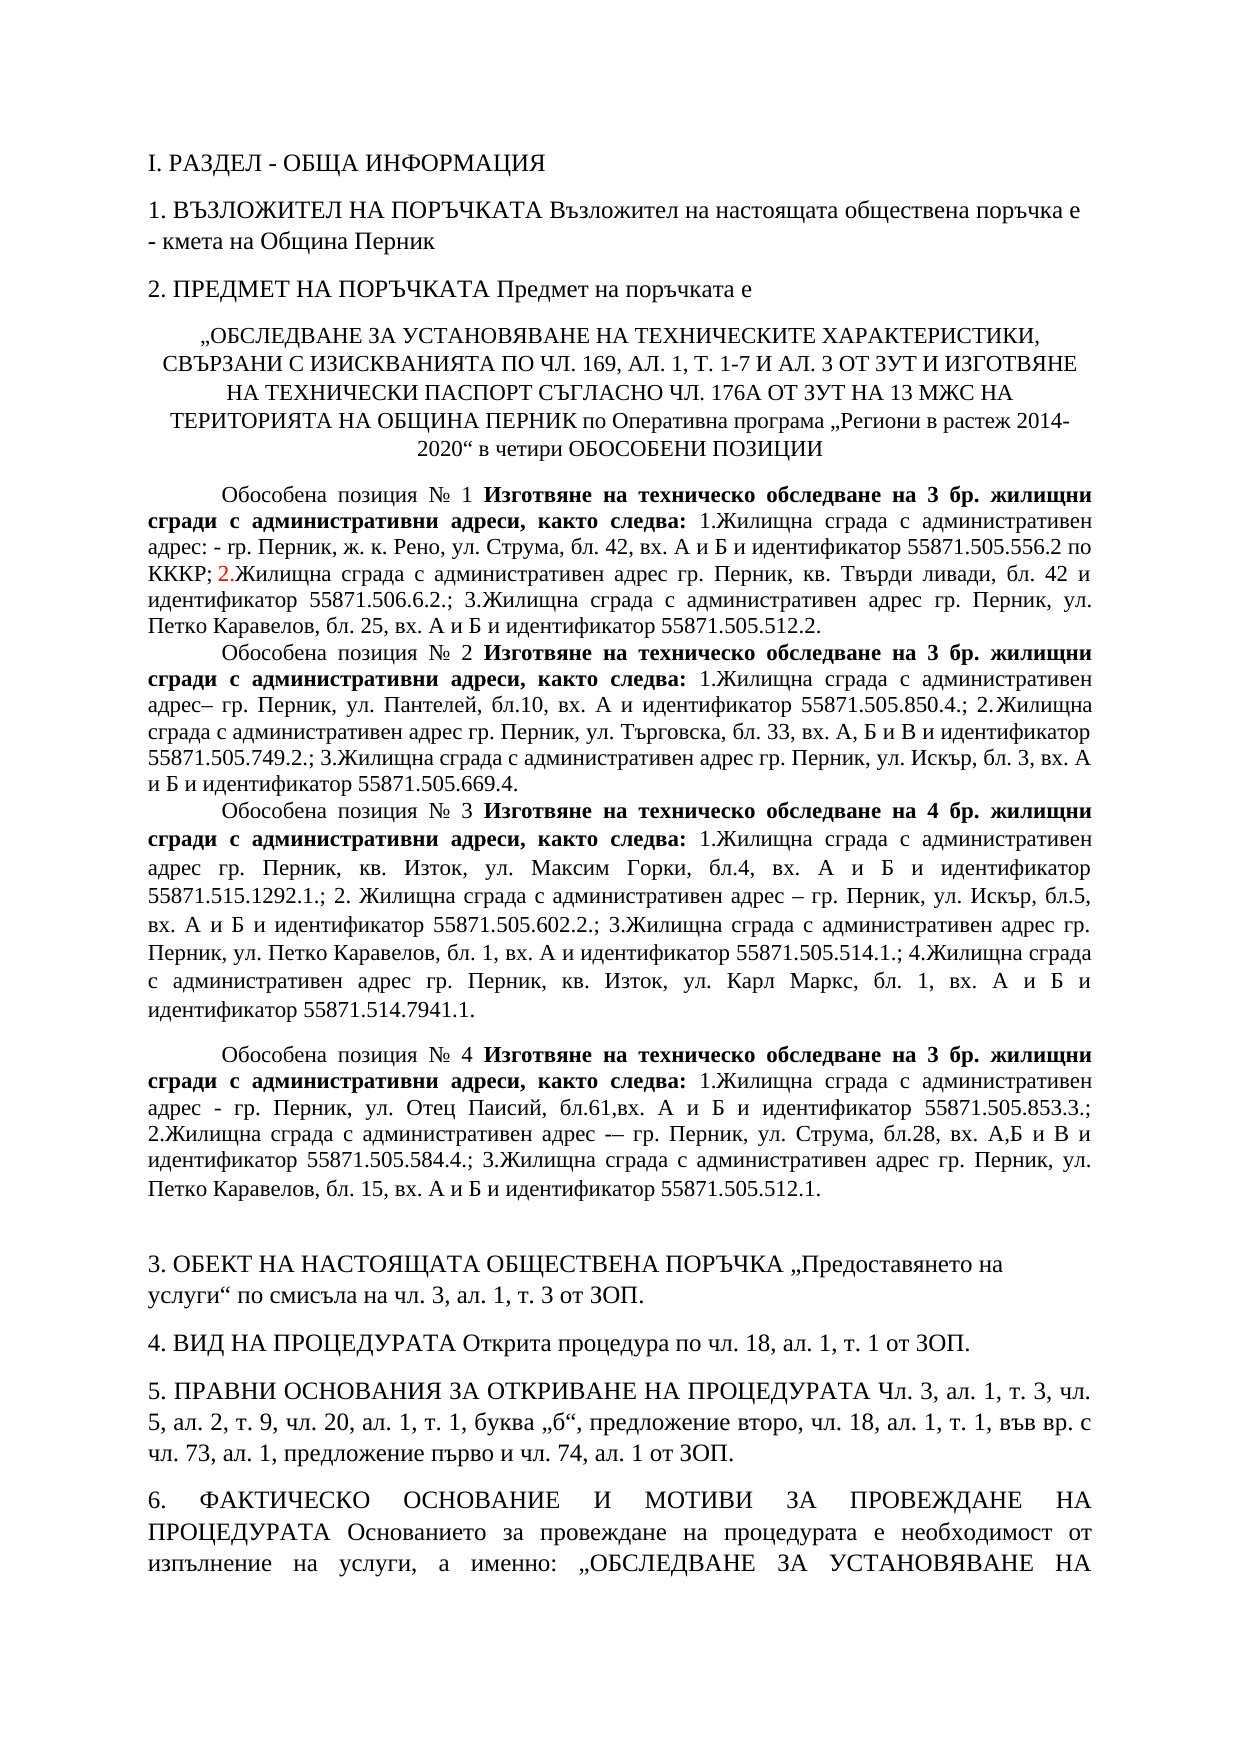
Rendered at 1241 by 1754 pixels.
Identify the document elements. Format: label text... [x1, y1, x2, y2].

text Обособена позиция № 4 Изготвяне на техническо обследване на 3 бр. жилищни сгради с административни адреси, както следва: 1.Жилищна сграда с административен адрес - гр. Перник, ул. Отец Паисий, бл.61,вх. А и Б и идентификатор 55871.505.853.3.; 2.Жилищна сграда с административен адрес -– гр. Перник, ул. Струма, бл.28, вх. А,Б и В и идентификатор 55871.505.584.4.; 3.Жилищна сграда с административен адрес гр. Перник, ул. Петко Каравелов, бл. 15, вх. А и Б и идентификатор 55871.505.512.1. [148, 1041, 1093, 1202]
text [148, 1486, 1093, 1576]
text Обособена позиция № 2 Изготвяне на техническо обследване на 3 бр. жилищни сгради с административни адреси, както следва: 1.Жилищна сграда с административен адрес– гр. Перник, ул. Пантелей, бл.10, вх. А и идентификатор 55871.505.850.4.; 2.Жилищна сграда с административен адрес гр. Перник, ул. Търговска, бл. 33, вх. А, Б и В и идентификатор 55871.505.749.2.; 3.Жилищна сграда с административен адрес гр. Перник, ул. Искър, бл. 3, вх. А и Б и идентификатор 55871.505.669.4. [148, 639, 1093, 797]
text 1. ВЪЗЛОЖИТЕЛ НА ПОРЪЧКАТА Възложител на настоящата обществена поръчка е - кмета на Община Перник [148, 195, 1093, 255]
text „ОБСЛЕДВАНЕ ЗА УСТАНОВЯВАНЕ НА ТЕХНИЧЕСКИТЕ ХАРАКТЕРИСТИКИ, СВЪРЗАНИ С ИЗИСКВАНИЯТА ПО ЧЛ. 169, АЛ. 1, Т. 1-7 И АЛ. 3 ОТ ЗУТ И ИЗГОТВЯНЕ НА ТЕХНИЧЕСКИ ПАСПОРТ СЪГЛАСНО ЧЛ. 176А ОТ ЗУТ НА 13 МЖС НА ТЕРИТОРИЯТА НА ОБЩИНА ПЕРНИК по Оперативна програма „Региони в растеж 2014-2020“ в четири ОБОСОБЕНИ ПОЗИЦИИ [148, 322, 1093, 462]
text Обособена позиция № 3 Изготвяне на техническо обследване на 4 бр. жилищни сгради с административни адреси, както следва: 1.Жилищна сграда с административен адрес гр. Перник, кв. Изток, ул. Максим Горки, бл.4, вх. А и Б и идентификатор 55871.515.1292.1.; 2. Жилищна сграда с административен адрес – гр. Перник, ул. Искър, бл.5, вх. А и Б и идентификатор 55871.505.602.2.; 3.Жилищна сграда с административен адрес гр. Перник, ул. Петко Каравелов, бл. 1, вх. А и идентификатор 55871.505.514.1.; 4.Жилищна сграда с административен адрес гр. Перник, кв. Изток, ул. Карл Маркс, бл. 1, вх. А и Б и идентификатор 55871.514.7941.1. [148, 797, 1093, 1022]
text I. РАЗДЕЛ - ОБЩА ИНФОРМАЦИЯ [148, 148, 1093, 176]
text 5. ПРАВНИ ОСНОВАНИЯ ЗА ОТКРИВАНЕ НА ПРОЦЕДУРАТА Чл. 3, ал. 1, т. 3, чл. 5, ал. 2, т. 9, чл. 20, ал. 1, т. 1, буква „б“, предложение второ, чл. 18, ал. 1, т. 1, във вр. с чл. 73, ал. 1, предложение първо и чл. 74, ал. 1 от ЗОП. [148, 1376, 1093, 1467]
text 3. ОБЕКТ НА НАСТОЯЩАТА ОБЩЕСТВЕНА ПОРЪЧКА „Предоставянето на услуги“ по смисъла на чл. 3, ал. 1, т. 3 от ЗОП. [148, 1249, 1093, 1309]
text 2. ПРЕДМЕТ НА ПОРЪЧКАТА Предмет на поръчката е [148, 274, 1093, 303]
text Обособена позиция № 1 Изготвяне на техническо обследване на 3 бр. жилищни сгради с административни адреси, както следва: 1.Жилищна сграда с административен адрес: - rp. Перник, ж. к. Рено, ул. Струма, бл. 42, вх. А и Б и идентификатор 55871.505.556.2 по КККР;2.Жилищна сграда с административен адрес гр. Перник, кв. Твърди ливади, бл. 42 и идентификатор 55871.506.6.2.; 3.Жилищна сграда с административен адрес гр. Перник, ул. Петко Каравелов, бл. 25, вх. А и Б и идентификатор 55871.505.512.2. [148, 481, 1093, 639]
text 4. ВИД НА ПРОЦЕДУРАТА Открита процедура по чл. 18, ал. 1, т. 1 от ЗОП. [148, 1328, 1093, 1357]
